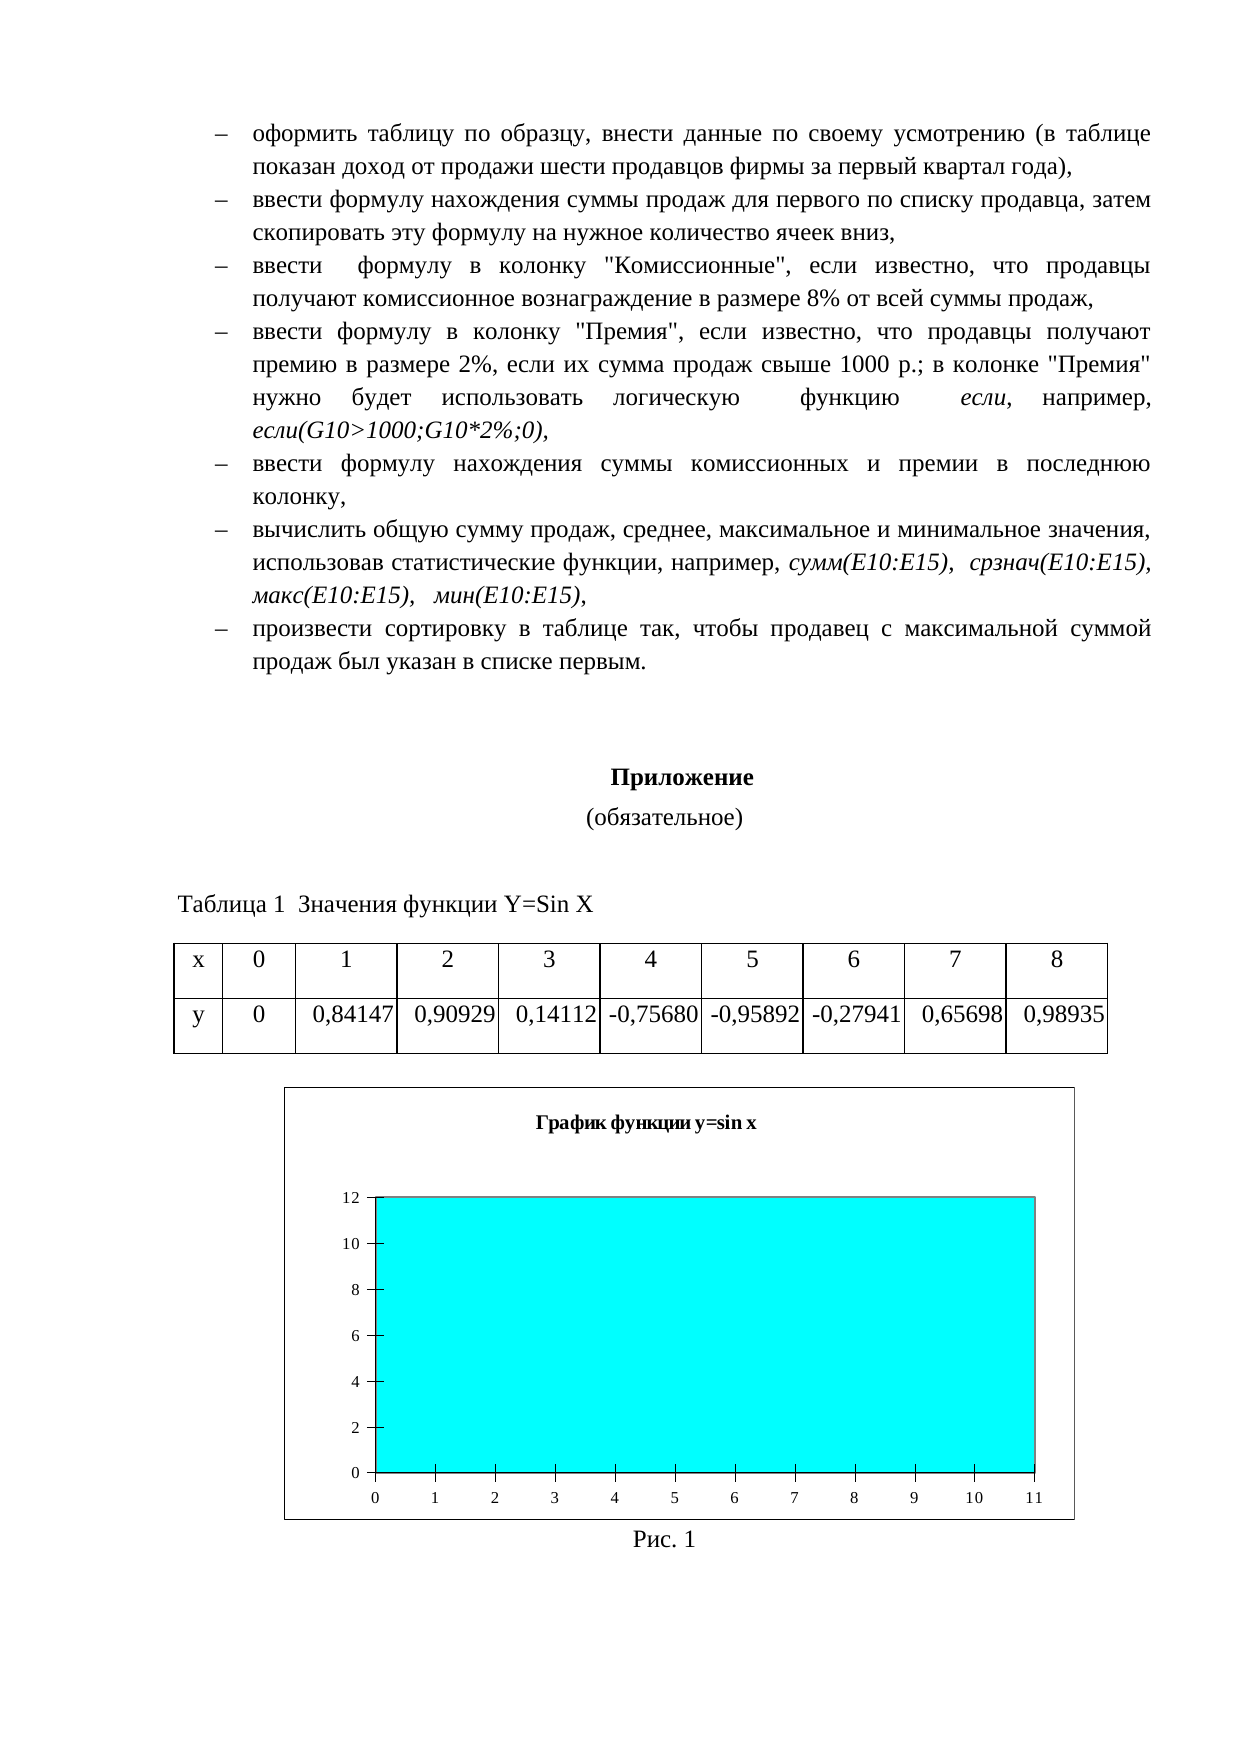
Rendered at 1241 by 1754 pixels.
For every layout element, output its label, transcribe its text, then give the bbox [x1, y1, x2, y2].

table_header 7 [905, 944, 1005, 997]
text Рис. 1 [177, 1524, 1152, 1553]
text Таблица 1 Значения функции Y=Sin X [177, 889, 1152, 917]
list ввести формулу нахождения суммы комиссионных и премии в последнюю колонку, [215, 448, 1152, 510]
table_header 2 [398, 944, 498, 997]
list вычислить общую сумму продаж, среднее, максимальное и минимальное значения, использовав статистические функции, например, сумм(E10:E15), срзнач(E10:E15), макс(E10:E15), мин(E10:E15), [215, 514, 1152, 609]
table_header 5 [702, 944, 802, 997]
table_cell -0,27941 [804, 999, 904, 1052]
table_cell -0,95892 [702, 999, 802, 1052]
list оформить таблицу по образцу, внести данные по своему усмотрению (в таблице показан доход от продажи шести продавцов фирмы за первый квартал года), [215, 118, 1152, 180]
subtitle Приложение [177, 762, 1152, 791]
table_cell 0,84147 [296, 999, 396, 1052]
table_header 3 [499, 944, 599, 997]
table_header 0 [223, 944, 295, 997]
table_header 6 [804, 944, 904, 997]
list ввести формулу в колонку "Комиссионные", если известно, что продавцы получают комиссионное вознаграждение в размере 8% от всей суммы продаж, [215, 250, 1152, 312]
table_header 8 [1007, 944, 1107, 997]
table_cell 0 [223, 999, 295, 1052]
table_header 1 [296, 944, 396, 997]
table_cell 0,14112 [499, 999, 599, 1052]
table_cell 0,98935 [1007, 999, 1107, 1052]
list ввести формулу в колонку "Премия", если известно, что продавцы получают премию в размере 2%, если их сумма продаж свыше 1000 р.; в колонке "Премия" нужно будет использовать логическую функцию если, например, если(G10>1000;G10*2%;0), [215, 316, 1152, 444]
table_cell y [175, 999, 222, 1052]
table_cell 0,65698 [905, 999, 1005, 1052]
table_header x [175, 944, 222, 997]
text (обязательное) [177, 802, 1152, 831]
table_cell 0,90929 [398, 999, 498, 1052]
list ввести формулу нахождения суммы продаж для первого по списку продавца, затем скопировать эту формулу на нужное количество ячеек вниз, [215, 184, 1152, 246]
table_cell -0,75680 [601, 999, 701, 1052]
list произвести сортировку в таблице так, чтобы продавец с максимальной суммой продаж был указан в списке первым. [215, 613, 1152, 675]
table_header 4 [601, 944, 701, 997]
